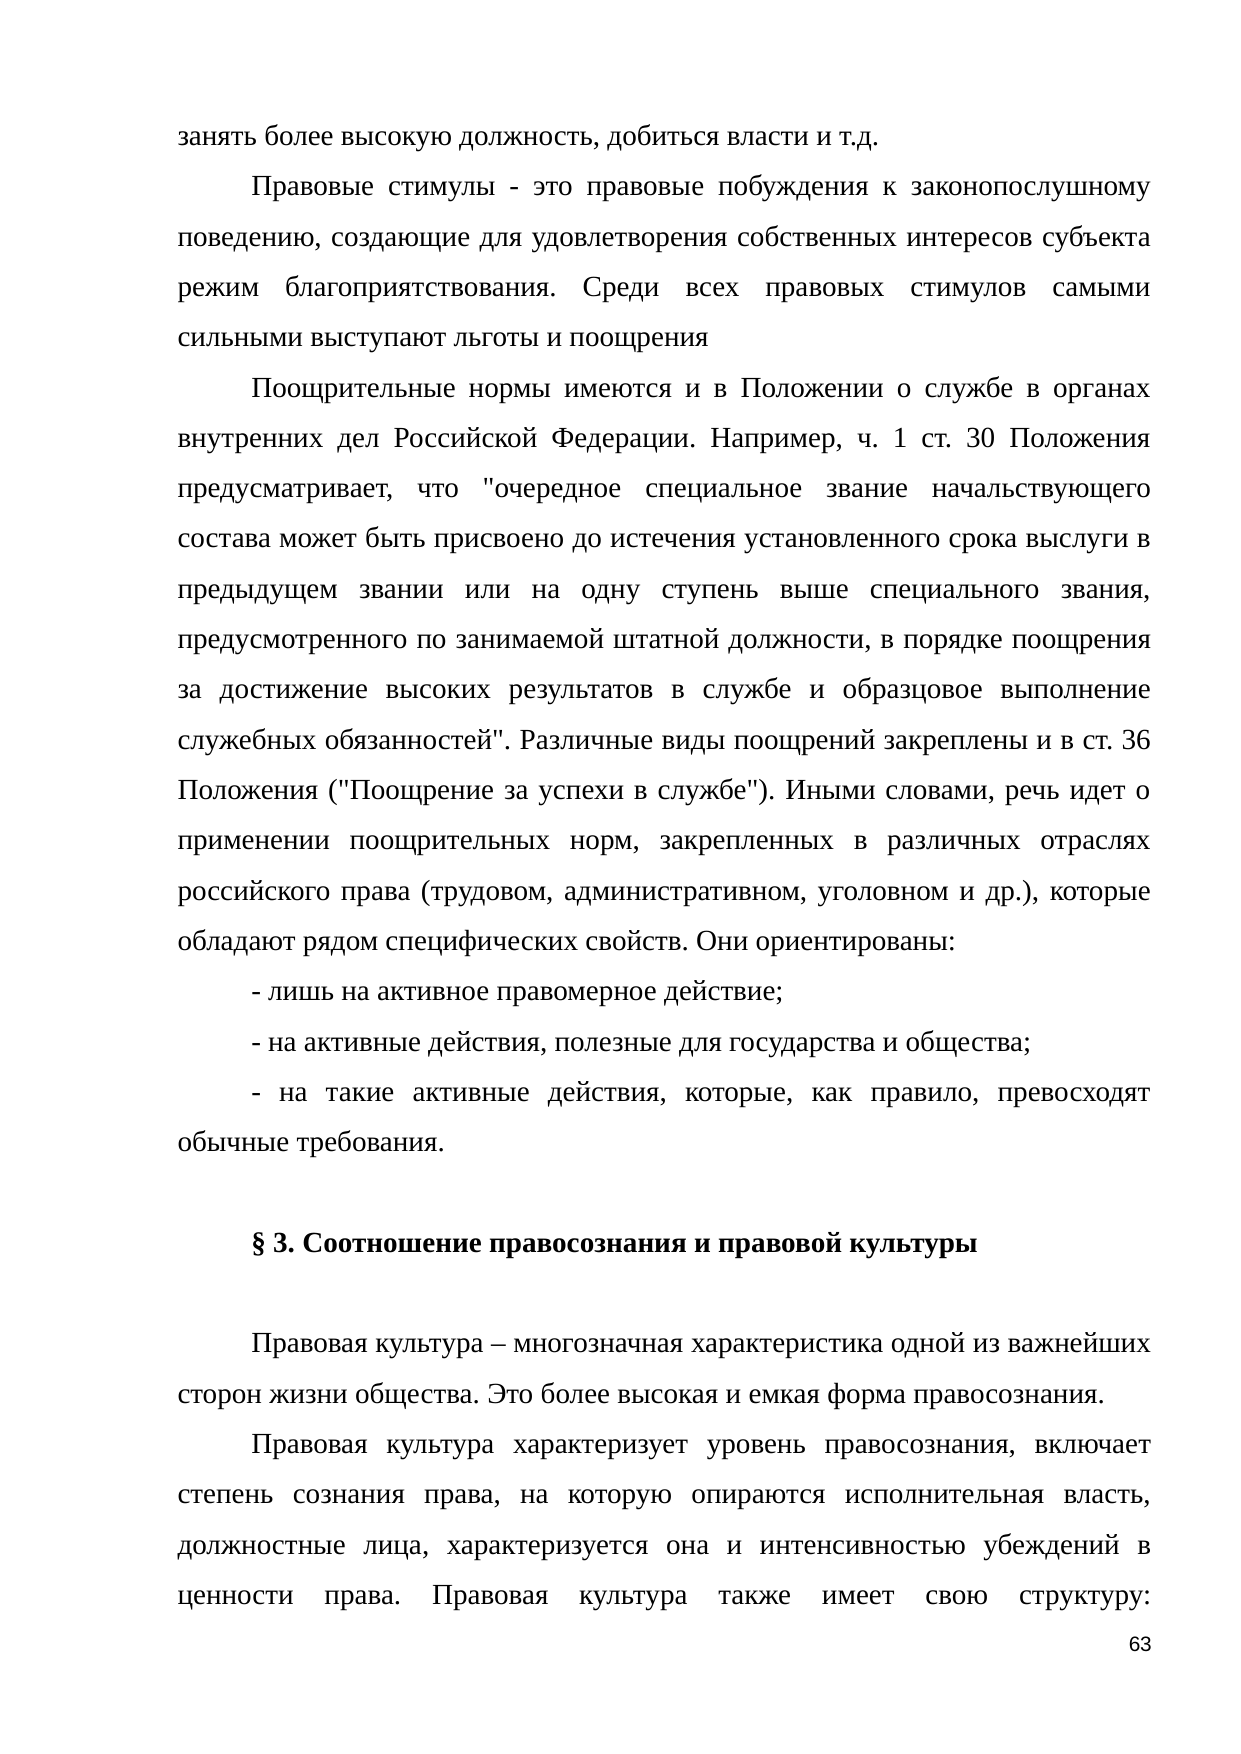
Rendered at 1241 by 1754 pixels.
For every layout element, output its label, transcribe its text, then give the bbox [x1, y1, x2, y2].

text § 3. Соотношение правосознания и правовой культуры [177, 1225, 1152, 1258]
text Поощрительные нормы имеются и в Положении о службе в органах внутренних дел Российской Федерации. Например, ч. 1 ст. 30 Положения предусматривает, что "очередное специальное звание начальствующего состава может быть присвоено до истечения установленного срока выслуги в предыдущем звании или на одну ступень выше специального звания, предусмотренного по занимаемой штатной должности, в порядке поощрения за достижение высоких результатов в службе и образцовое выполнение служебных обязанностей". Различные виды поощрений закреплены и в ст. 36 Положения ("Поощрение за успехи в службе"). Иными словами, речь идет о применении поощрительных норм, закрепленных в различных отраслях российского права (трудовом, административном, уголовном и др.), которые обладают рядом специфических свойств. Они ориентированы: [177, 370, 1152, 957]
text - на активные действия, полезные для государства и общества; [177, 1024, 1152, 1057]
text - лишь на активное правомерное действие; [177, 973, 1152, 1007]
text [177, 1426, 1152, 1611]
text Правовая культура – многозначная характеристика одной из важнейших сторон жизни общества. Это более высокая и емкая форма правосознания. [177, 1326, 1152, 1409]
text - на такие активные действия, которые, как правило, превосходят обычные требования. [177, 1074, 1152, 1158]
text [177, 118, 1152, 152]
text Правовые стимулы - это правовые побуждения к законопослушному поведению, создающие для удовлетворения собственных интересов субъекта режим благоприятствования. Среди всех правовых стимулов самыми сильными выступают льготы и поощрения [177, 168, 1152, 353]
